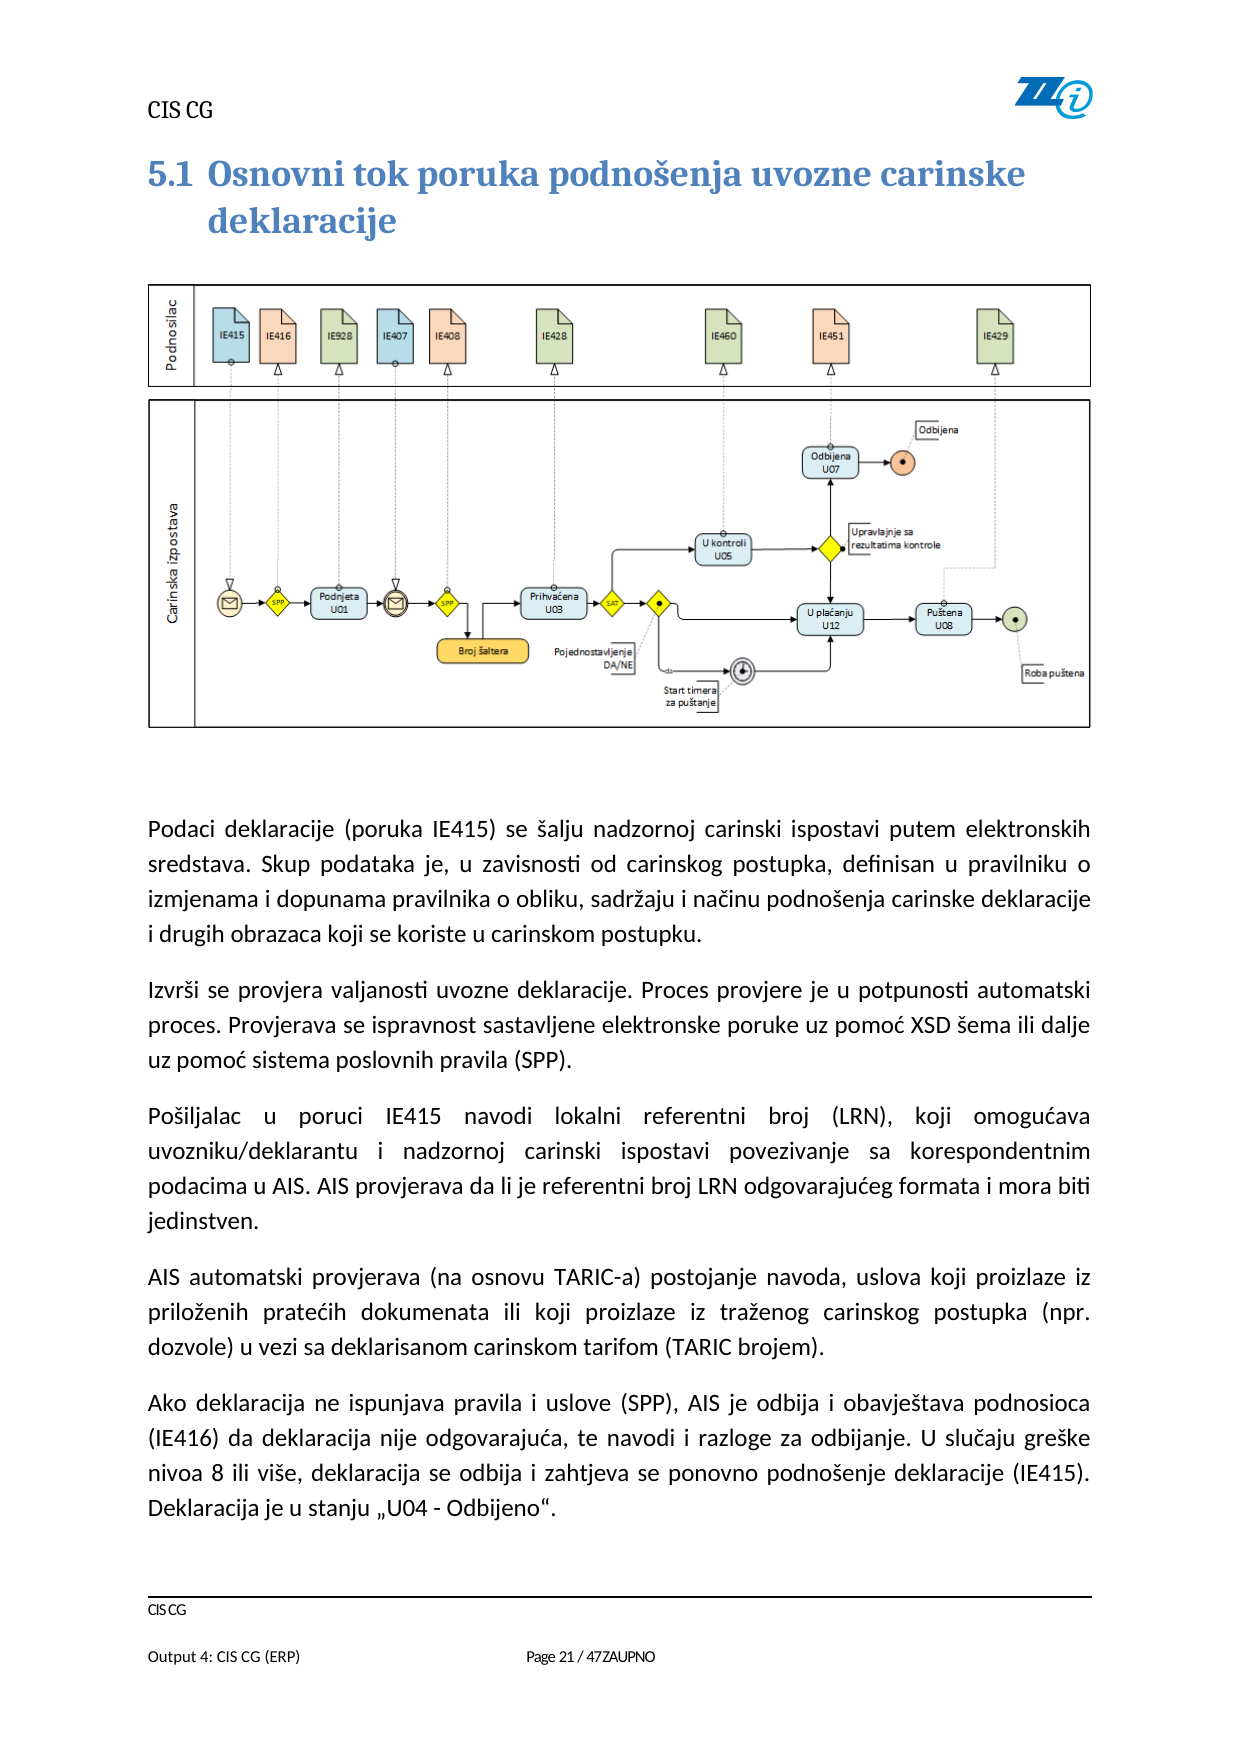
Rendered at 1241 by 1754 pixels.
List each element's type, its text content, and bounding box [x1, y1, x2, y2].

text Izvrši se provjera valjanosti uvozne deklaracije. Proces provjere je u potpunosti automatski proces. Provjerava se ispravnost sastavljene elektronske poruke uz pomoć XSD šema ili dalje uz pomoć sistema poslovnih pravila (SPP). [148, 974, 1092, 1075]
text Podaci deklaracije (poruka IE415) se šalju nadzornoj carinski ispostavi putem elektronskih sredstava. Skup podataka je, u zavisnosti od carinskog postupka, definisan u pravilniku o izmjenama i dopunama pravilnika o obliku, sadržaju i načinu podnošenja carinske deklaracije i drugih obrazaca koji se koriste u carinskom postupku. [148, 814, 1092, 949]
text Pošiljalac u poruci IE415 navodi lokalni referentni broj (LRN), koji omogućava uvozniku/deklarantu i nadzornoj carinski ispostavi povezivanje sa korespondentnim podacima u AIS. AIS provjerava da li je referentni broj LRN odgovarajućeg formata i mora biti jedinstven. [148, 1100, 1092, 1236]
picture [1014, 77, 1093, 119]
text Ako deklaracija ne ispunjava pravila i uslove (SPP), AIS je odbija i obavještava podnosioca (IE416) da deklaracija nije odgovarajuća, te navodi i razloge za odbijanje. U slučaju greške nivoa 8 ili više, deklaracija se odbija i zahtjeva se ponovno podnošenje deklaracije (IE415). Deklaracija je u stanju „U04 - Odbijeno“. [148, 1387, 1092, 1522]
subtitle Osnovni tok poruka podnošenja uvozne carinske deklaracije [148, 152, 1092, 243]
text AIS automatski provjerava (na osnovu TARIC-a) postojanje navoda, uslova koji proizlaze iz priloženih pratećih dokumenata ili koji proizlaze iz traženog carinskog postupka (npr. dozvole) u vezi sa deklarisanom carinskom tarifom (TARIC brojem). [148, 1261, 1092, 1362]
picture [147, 284, 1092, 728]
